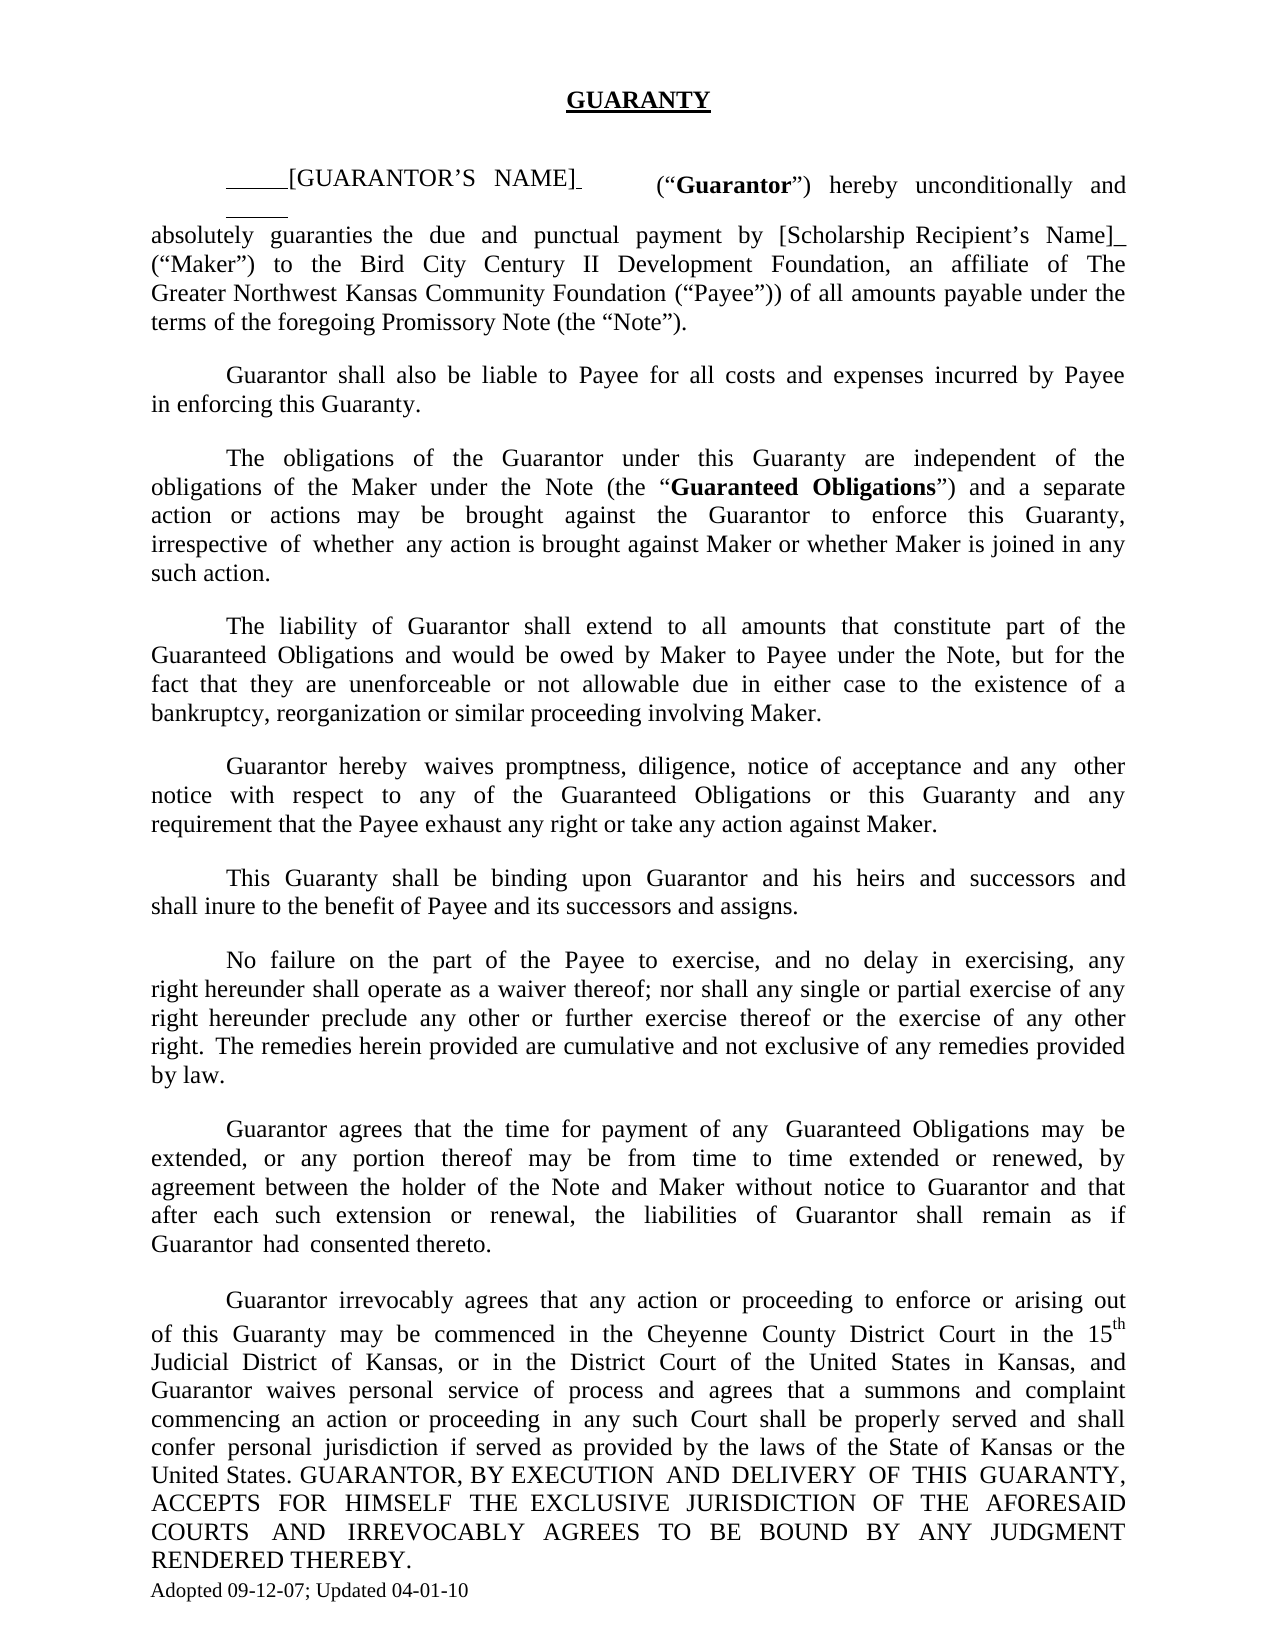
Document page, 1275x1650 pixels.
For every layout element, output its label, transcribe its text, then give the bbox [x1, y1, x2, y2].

text This Guaranty shall be binding upon Guarantor and his heirs and successors and shall inure to the benefit of Payee and its successors and assigns. [151, 863, 1126, 920]
text Guarantor irrevocably agrees that any action or proceeding to enforce or arising out of this Guaranty may be commenced in the Cheyenne County District Court in the 15th Judicial District of Kansas, or in the District Court of the United States in Kansas, and Guarantor waives personal service of process and agrees that a summons and complaint commencing an action or proceeding in any such Court shall be properly served and shall confer personal jurisdiction if served as provided by the laws of the State of Kansas or the United States. GUARANTOR, BY EXECUTION AND DELIVERY OF THIS GUARANTY, ACCEPTS FOR HIMSELF THE EXCLUSIVE JURISDICTION OF THE AFORESAID COURTS AND IRREVOCABLY AGREES TO BE BOUND BY ANY JUDGMENT RENDERED THEREBY. [151, 1286, 1126, 1573]
text Guarantor shall also be liable to Payee for all costs and expenses incurred by Payee in enforcing this Guaranty. [151, 360, 1125, 418]
text The liability of Guarantor shall extend to all amounts that constitute part of the Guaranteed Obligations and would be owed by Maker to Payee under the Note, but for the fact that they are unenforceable or not allowable due in either case to the existence of a bankruptcy, reorganization or similar proceeding involving Maker. [151, 611, 1126, 726]
text absolutely guaranties the due and punctual payment by [Scholarship Recipient’s Name]_ (“Maker”) to the Bird City Century II Development Foundation, an affiliate of The Greater Northwest Kansas Community Foundation (“Payee”)) of all amounts payable under the terms of the foregoing Promissory Note (the “Note”). [151, 220, 1126, 335]
text No failure on the part of the Payee to exercise, and no delay in exercising, any right hereunder shall operate as a waiver thereof; nor shall any single or partial exercise of any right hereunder preclude any other or further exercise thereof or the exercise of any other right. The remedies herein provided are cumulative and not exclusive of any remedies provided by law. [151, 945, 1125, 1089]
subtitle GUARANTY [139, 85, 1137, 113]
text The obligations of the Guarantor under this Guaranty are independent of the obligations of the Maker under the Note (the “Guaranteed Obligations”) and a separate action or actions may be brought against the Guarantor to enforce this Guaranty, irrespective of whether any action is brought against Maker or whether Maker is joined in any such action. [151, 443, 1126, 587]
text Guarantor agrees that the time for payment of any Guaranteed Obligations may be extended, or any portion thereof may be from time to time extended or renewed, by agreement between the holder of the Note and Maker without notice to Guarantor and that after each such extension or renewal, the liabilities of Guarantor shall remain as if Guarantor had consented thereto. [151, 1114, 1126, 1258]
text Guarantor hereby waives promptness, diligence, notice of acceptance and any other notice with respect to any of the Guaranteed Obligations or this Guaranty and any requirement that the Payee exhaust any right or take any action against Maker. [151, 751, 1125, 838]
text [GUARANTOR’S NAME] [226, 163, 638, 220]
text (“Guarantor”) hereby unconditionally and [656, 170, 1137, 199]
